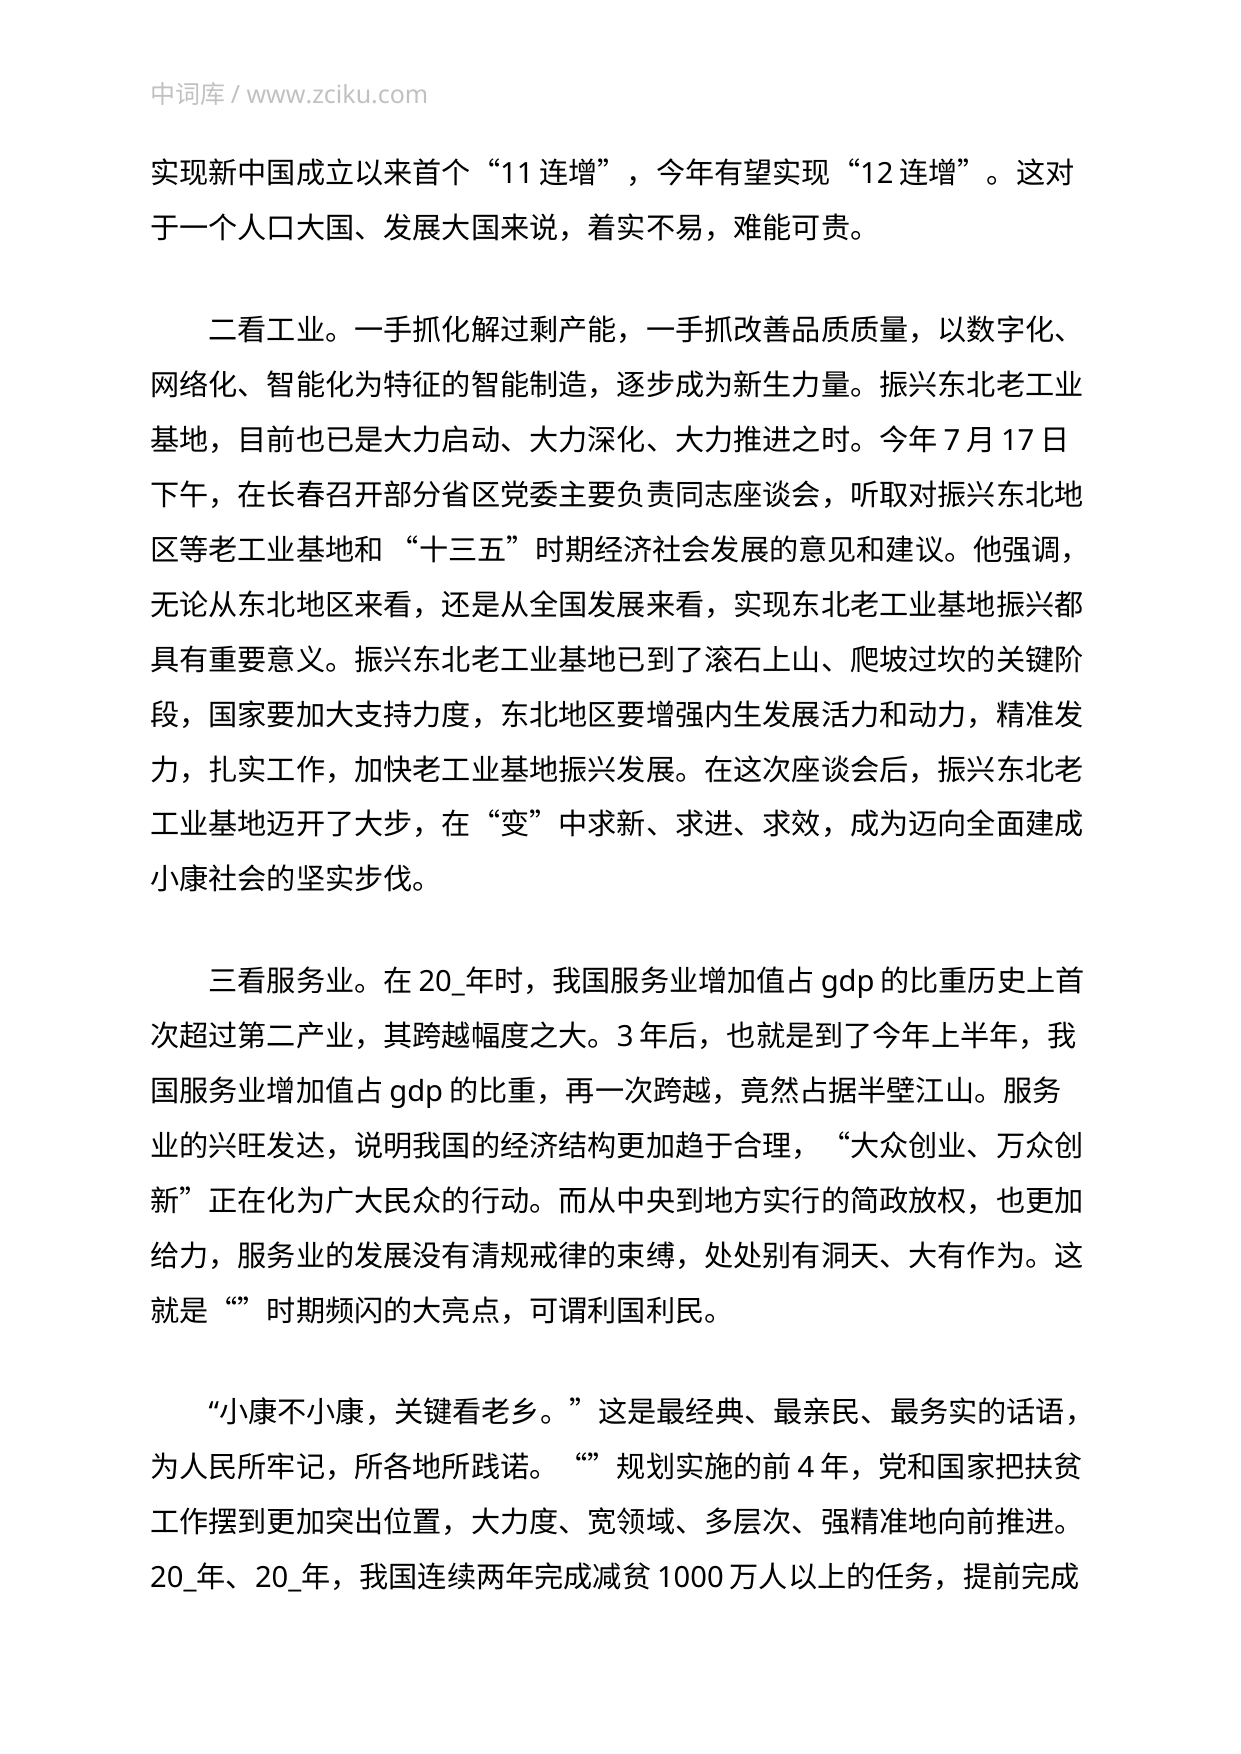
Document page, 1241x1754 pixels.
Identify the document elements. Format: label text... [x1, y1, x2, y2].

text 二看工业。一手抓化解过剩产能，一手抓改善品质质量，以数字化、网络化、智能化为特征的智能制造，逐步成为新生力量。振兴东北老工业基地，目前也已是大力启动、大力深化、大力推进之时。今年7月17日下午，在长春召开部分省区党委主要负责同志座谈会，听取对振兴东北地区等老工业基地和 “十三五”时期经济社会发展的意见和建议。他强调，无论从东北地区来看，还是从全国发展来看，实现东北老工业基地振兴都具有重要意义。振兴东北老工业基地已到了滚石上山、爬坡过坎的关键阶段，国家要加大支持力度，东北地区要增强内生发展活力和动力，精准发力，扎实工作，加快老工业基地振兴发展。在这次座谈会后，振兴东北老工业基地迈开了大步，在“变”中求新、求进、求效，成为迈向全面建成小康社会的坚实步伐。 [150, 307, 1090, 898]
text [150, 150, 1090, 247]
text 三看服务业。在20_年时，我国服务业增加值占gdp的比重历史上首次超过第二产业，其跨越幅度之大。3年后，也就是到了今年上半年，我国服务业增加值占gdp的比重，再一次跨越，竟然占据半壁江山。服务业的兴旺发达，说明我国的经济结构更加趋于合理，“大众创业、万众创新”正在化为广大民众的行动。而从中央到地方实行的简政放权，也更加给力，服务业的发展没有清规戒律的束缚，处处别有洞天、大有作为。这就是“”时期频闪的大亮点，可谓利国利民。 [150, 958, 1090, 1329]
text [150, 1389, 1090, 1596]
